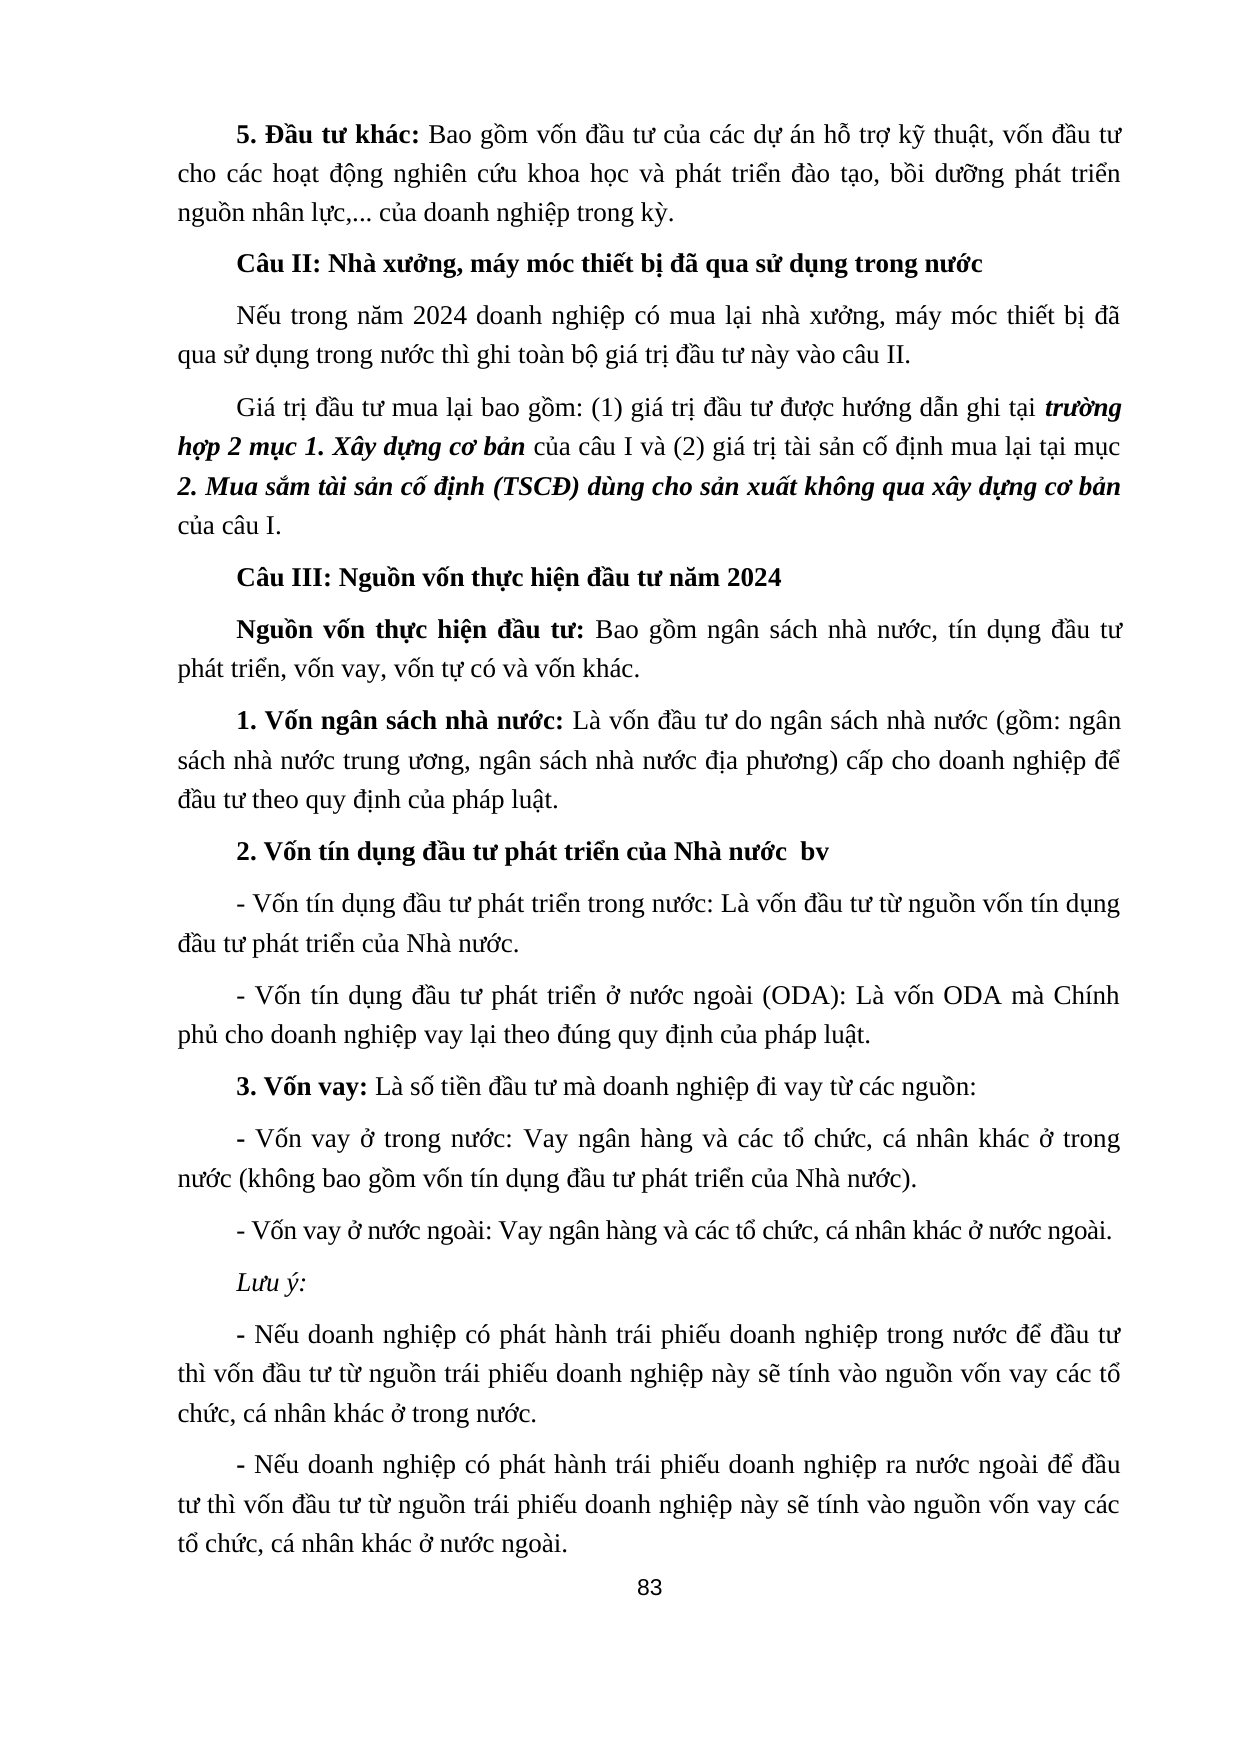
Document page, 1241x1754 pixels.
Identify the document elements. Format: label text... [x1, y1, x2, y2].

text Nguồn vốn thực hiện đầu tư: Bao gồm ngân sách nhà nước, tín dụng đầu tư phát triển, vốn vay, vốn tự có và vốn khác. [177, 613, 1122, 684]
text Nếu trong năm 2024 doanh nghiệp có mua lại nhà xưởng, máy móc thiết bị đã qua sử dụng trong nước thì ghi toàn bộ giá trị đầu tư này vào câu II. [177, 299, 1122, 370]
text 5. Đầu tư khác: Bao gồm vốn đầu tư của các dự án hỗ trợ kỹ thuật, vốn đầu tư cho các hoạt động nghiên cứu khoa học và phát triển đào tạo, bồi dưỡng phát triển nguồn nhân lực,... của doanh nghiệp trong kỳ. [177, 118, 1122, 227]
text 2. Vốn tín dụng đầu tư phát triển của Nhà nước bv [177, 835, 1122, 867]
text - Nếu doanh nghiệp có phát hành trái phiếu doanh nghiệp trong nước để đầu tư thì vốn đầu tư từ nguồn trái phiếu doanh nghiệp này sẽ tính vào nguồn vốn vay các tổ chức, cá nhân khác ở trong nước. [177, 1318, 1122, 1428]
text - Vốn tín dụng đầu tư phát triển trong nước: Là vốn đầu tư từ nguồn vốn tín dụng đầu tư phát triển của Nhà nước. [177, 887, 1122, 958]
text - Nếu doanh nghiệp có phát hành trái phiếu doanh nghiệp ra nước ngoài để đầu tư thì vốn đầu tư từ nguồn trái phiếu doanh nghiệp này sẽ tính vào nguồn vốn vay các tổ chức, cá nhân khác ở nước ngoài. [177, 1449, 1122, 1559]
text - Vốn vay ở trong nước: Vay ngân hàng và các tổ chức, cá nhân khác ở trong nước (không bao gồm vốn tín dụng đầu tư phát triển của Nhà nước). [177, 1122, 1122, 1193]
text - Vốn tín dụng đầu tư phát triển ở nước ngoài (ODA): Là vốn ODA mà Chính phủ cho doanh nghiệp vay lại theo đúng quy định của pháp luật. [177, 979, 1122, 1049]
text Giá trị đầu tư mua lại bao gồm: (1) giá trị đầu tư được hướng dẫn ghi tại trường hợp 2 mục 1. Xây dựng cơ bản của câu I và (2) giá trị tài sản cố định mua lại tại mục 2. Mua sắm tài sản cố định (TSCĐ) dùng cho sản xuất không qua xây dựng cơ bản của câu I. [177, 391, 1122, 540]
text - Vốn vay ở nước ngoài: Vay ngân hàng và các tổ chức, cá nhân khác ở nước ngoài. [177, 1214, 1122, 1245]
text Lưu ý: [177, 1266, 1122, 1297]
text 3. Vốn vay: Là số tiền đầu tư mà doanh nghiệp đi vay từ các nguồn: [177, 1070, 1122, 1101]
text 1. Vốn ngân sách nhà nước: Là vốn đầu tư do ngân sách nhà nước (gồm: ngân sách nhà nước trung ương, ngân sách nhà nước địa phương) cấp cho doanh nghiệp để đầu tư theo quy định của pháp luật. [177, 704, 1122, 814]
text Câu II: Nhà xưởng, máy móc thiết bị đã qua sử dụng trong nước [177, 247, 1122, 278]
text Câu III: Nguồn vốn thực hiện đầu tư năm 2024 [177, 561, 1122, 592]
